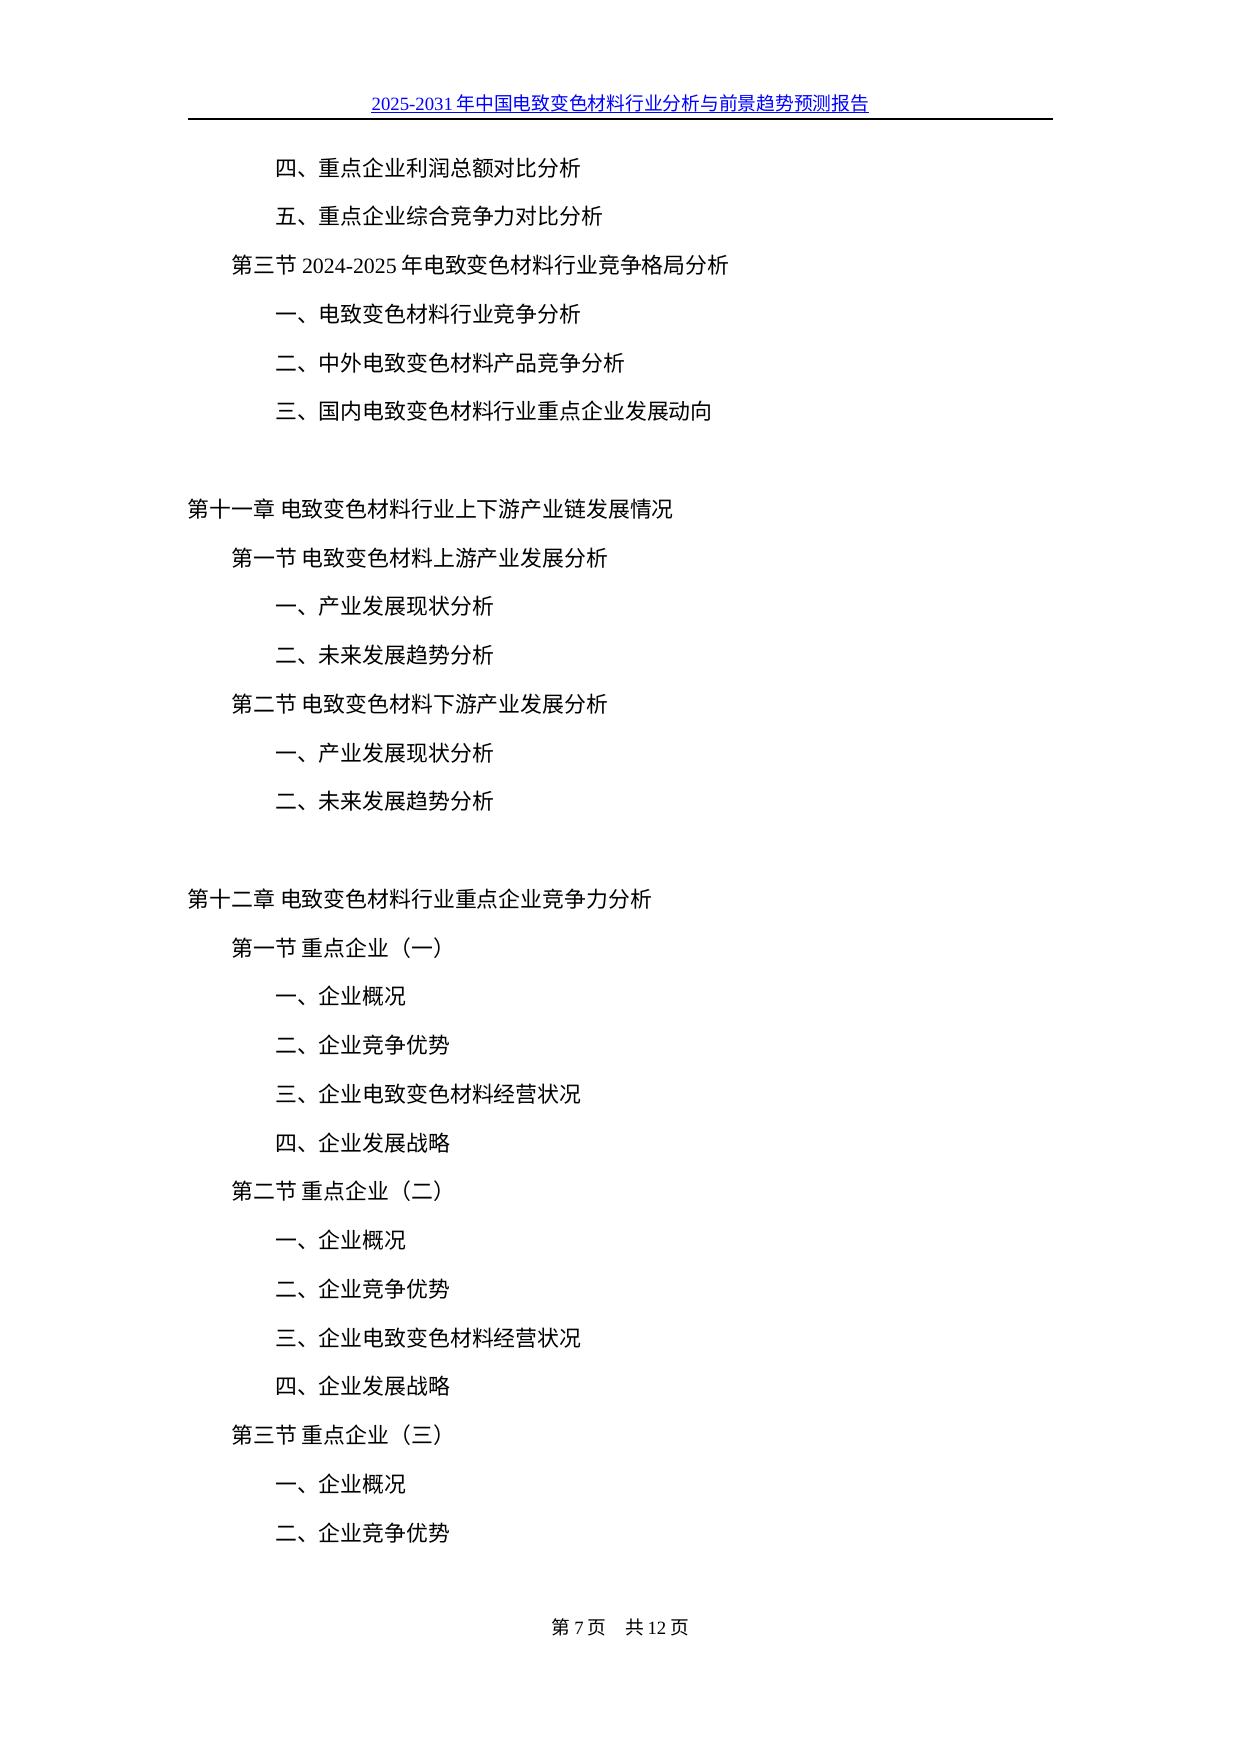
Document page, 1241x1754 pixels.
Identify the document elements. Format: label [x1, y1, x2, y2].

text [187, 150, 1053, 1548]
